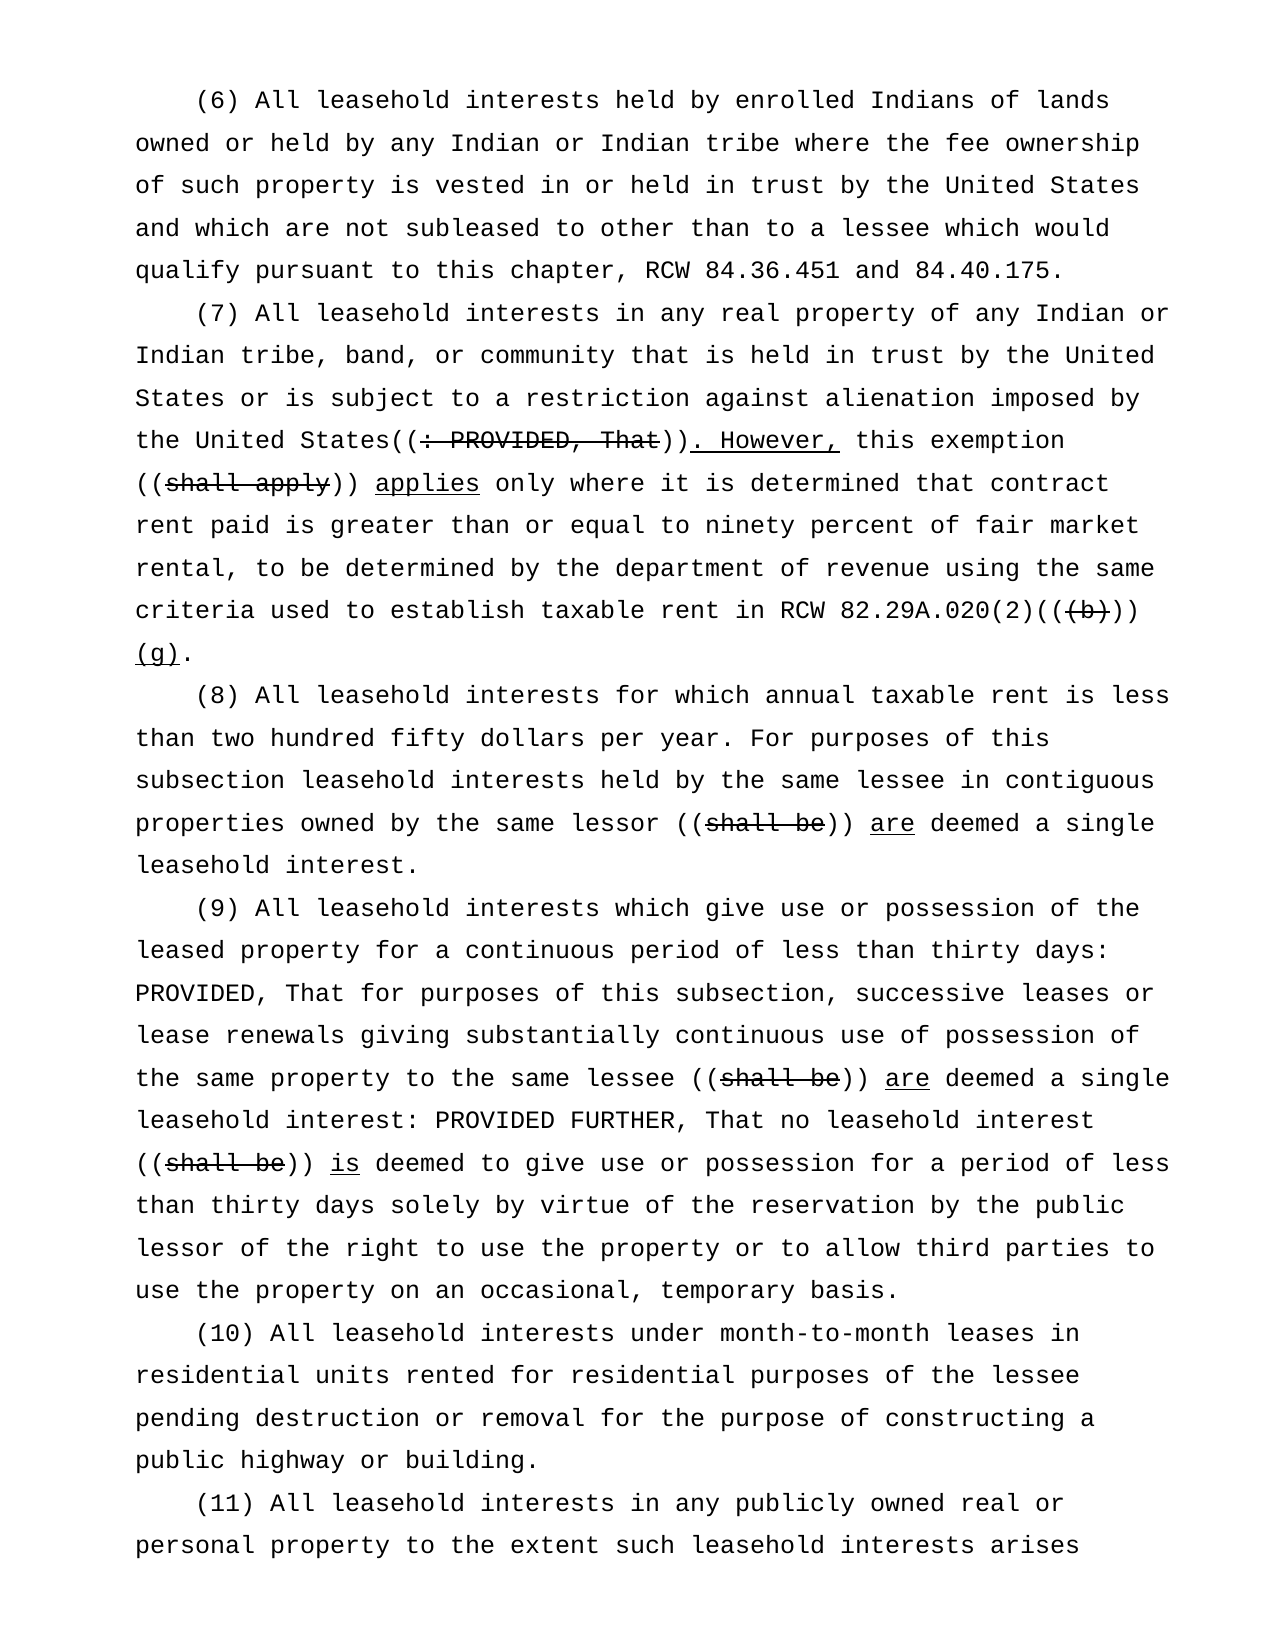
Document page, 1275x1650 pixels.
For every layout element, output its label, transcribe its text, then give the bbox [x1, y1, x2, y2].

text (8) All leasehold interests for which annual taxable rent is less than two hundred fifty dollars per year. For purposes of this subsection leasehold interests held by the same lessee in contiguous properties owned by the same lessor ((shall be)) are deemed a single leasehold interest. [135, 670, 1170, 882]
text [135, 1477, 1170, 1562]
text (9) All leasehold interests which give use or possession of the leased property for a continuous period of less than thirty days: PROVIDED, That for purposes of this subsection, successive leases or lease renewals giving substantially continuous use of possession of the same property to the same lessee ((shall be)) are deemed a single leasehold interest: PROVIDED FURTHER, That no leasehold interest ((shall be)) is deemed to give use or possession for a period of less than thirty days solely by virtue of the reservation by the public lessor of the right to use the property or to allow third parties to use the property on an occasional, temporary basis. [135, 882, 1170, 1307]
text (7) All leasehold interests in any real property of any Indian or Indian tribe, band, or community that is held in trust by the United States or is subject to a restriction against alienation imposed by the United States((: PROVIDED, That)). However, this exemption ((shall apply)) applies only where it is determined that contract rent paid is greater than or equal to ninety percent of fair market rental, to be determined by the department of revenue using the same criteria used to establish taxable rent in RCW 82.29A.020(2)(((b))) (g). [135, 287, 1170, 670]
text (6) All leasehold interests held by enrolled Indians of lands owned or held by any Indian or Indian tribe where the fee ownership of such property is vested in or held in trust by the United States and which are not subleased to other than to a lessee which would qualify pursuant to this chapter, RCW 84.36.451 and 84.40.175. [135, 75, 1170, 287]
text (10) All leasehold interests under month-to-month leases in residential units rented for residential purposes of the lessee pending destruction or removal for the purpose of constructing a public highway or building. [135, 1307, 1170, 1477]
